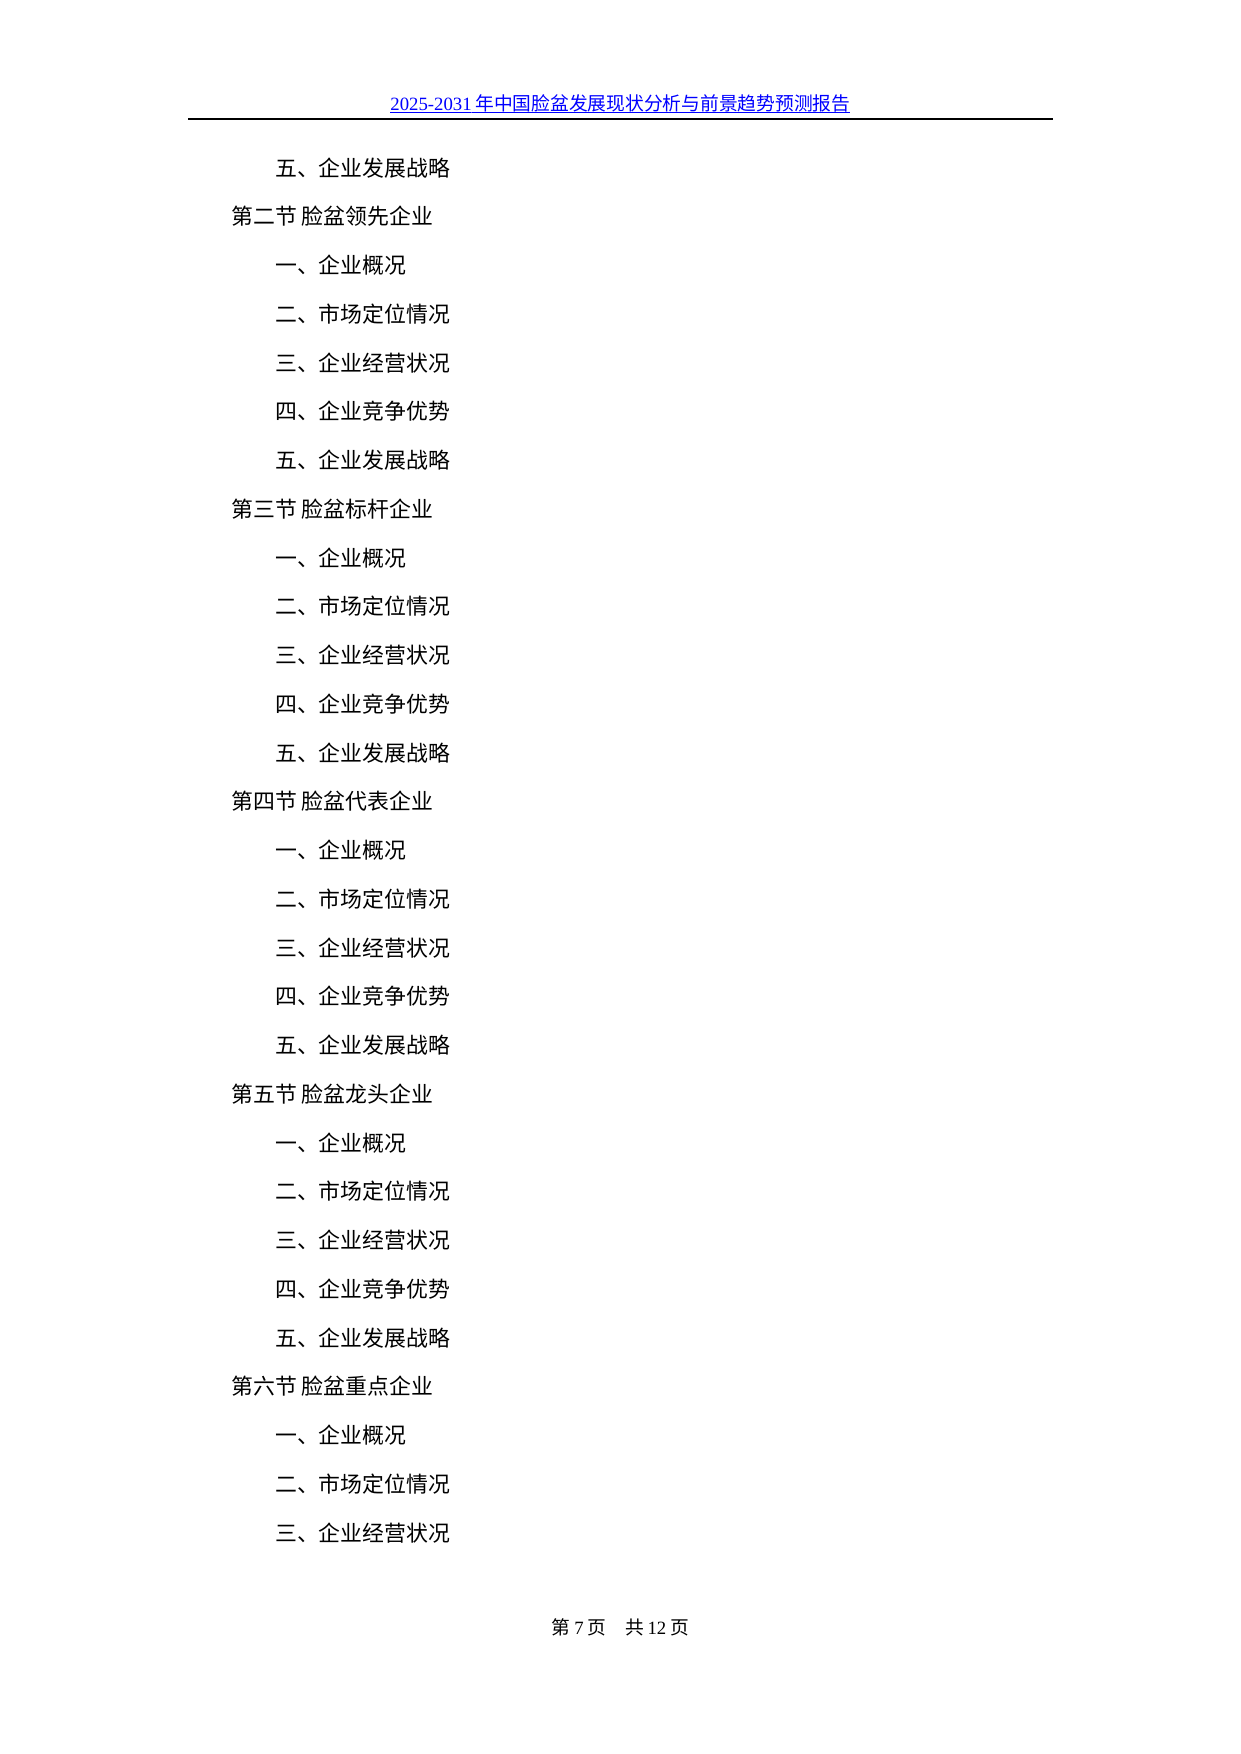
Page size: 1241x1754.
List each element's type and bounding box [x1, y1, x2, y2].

text [187, 150, 1053, 1548]
